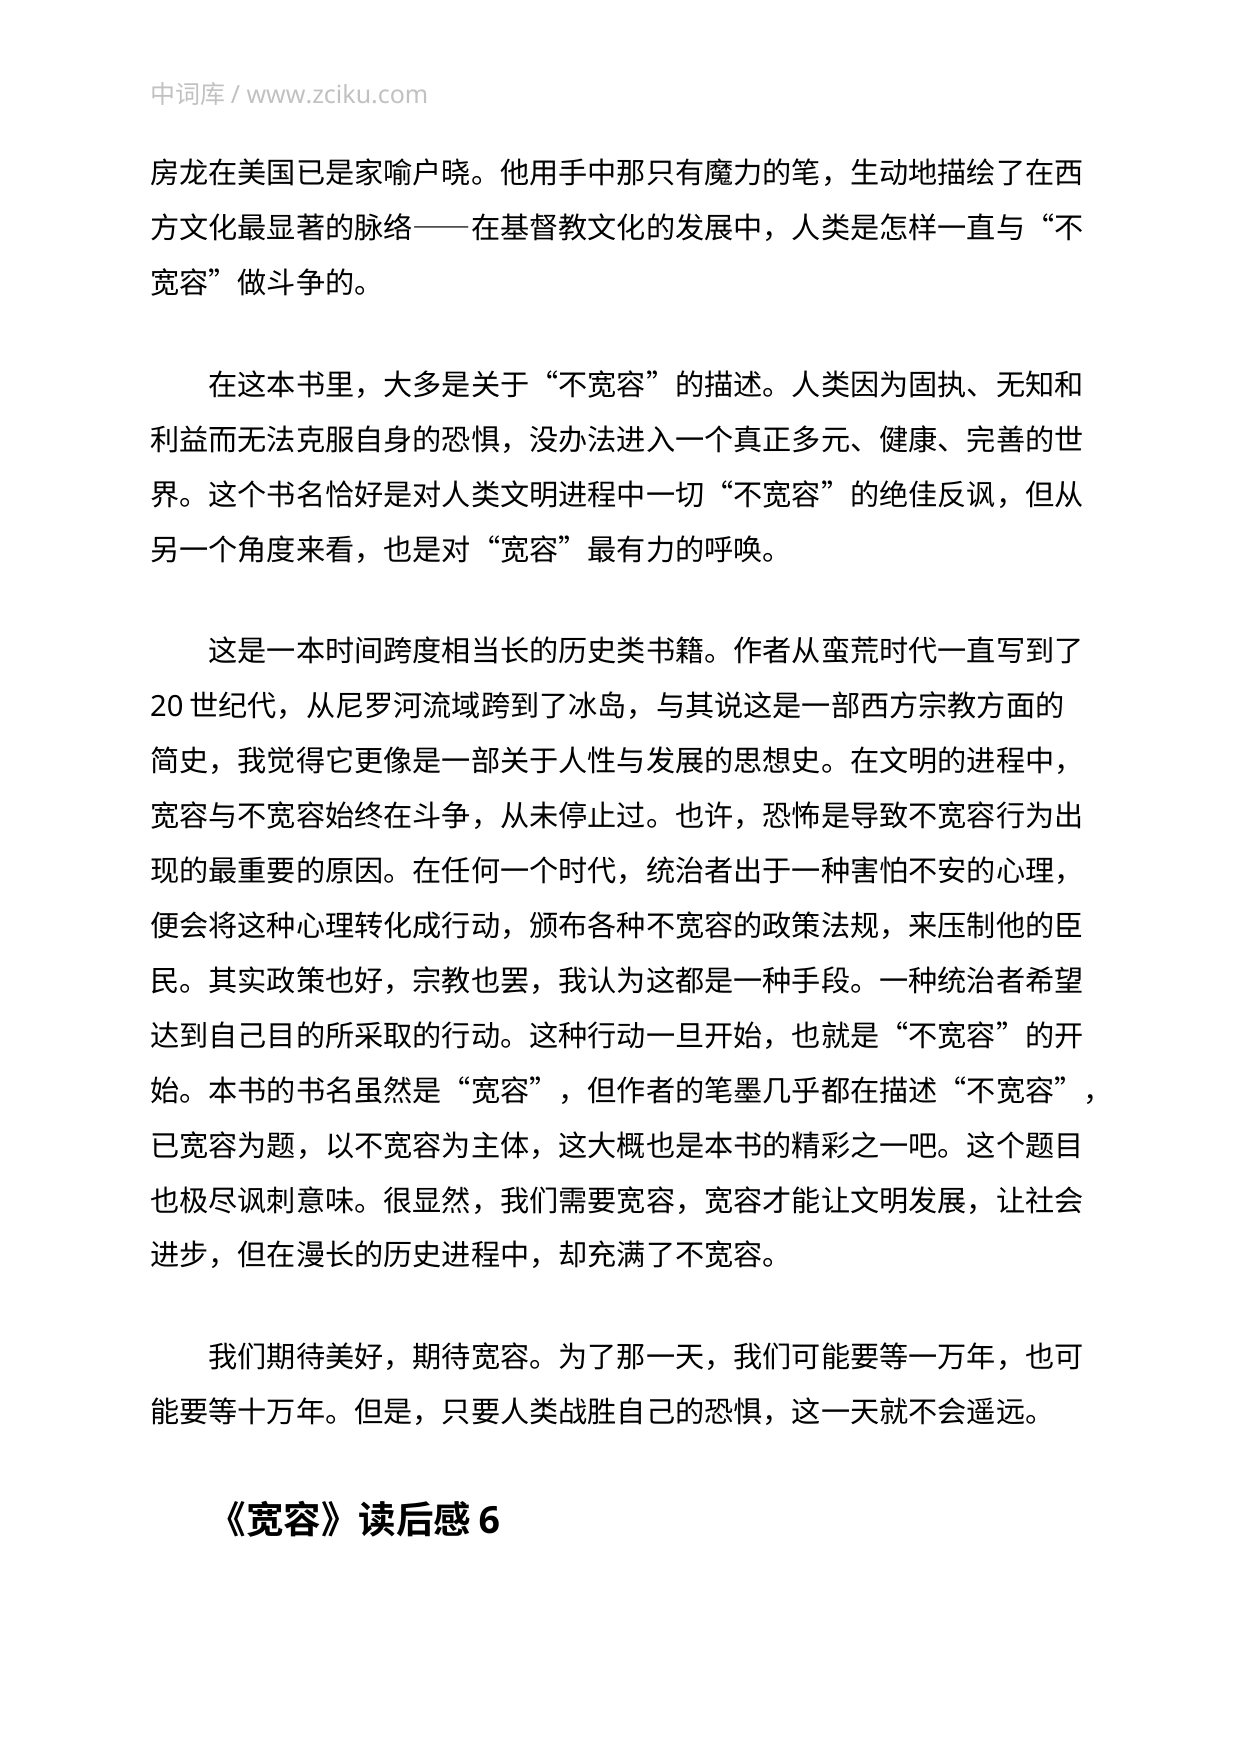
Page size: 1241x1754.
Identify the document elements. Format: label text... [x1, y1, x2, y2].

text 我们期待美好，期待宽容。为了那一天，我们可能要等一万年，也可能要等十万年。但是，只要人类战胜自己的恐惧，这一天就不会遥远。 [150, 1334, 1090, 1431]
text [150, 150, 1090, 302]
text 《宽容》读后感6 [150, 1490, 1090, 1545]
text 在这本书里，大多是关于“不宽容”的描述。人类因为固执、无知和利益而无法克服自身的恐惧，没办法进入一个真正多元、健康、完善的世界。这个书名恰好是对人类文明进程中一切“不宽容”的绝佳反讽，但从另一个角度来看，也是对“宽容”最有力的呼唤。 [150, 362, 1090, 568]
text 这是一本时间跨度相当长的历史类书籍。作者从蛮荒时代一直写到了20世纪代，从尼罗河流域跨到了冰岛，与其说这是一部西方宗教方面的简史，我觉得它更像是一部关于人性与发展的思想史。在文明的进程中，宽容与不宽容始终在斗争，从未停止过。也许，恐怖是导致不宽容行为出现的最重要的原因。在任何一个时代，统治者出于一种害怕不安的心理，便会将这种心理转化成行动，颁布各种不宽容的政策法规，来压制他的臣民。其实政策也好，宗教也罢，我认为这都是一种手段。一种统治者希望达到自己目的所采取的行动。这种行动一旦开始，也就是“不宽容”的开始。本书的书名虽然是“宽容”，但作者的笔墨几乎都在描述“不宽容”，已宽容为题，以不宽容为主体，这大概也是本书的精彩之一吧。这个题目也极尽讽刺意味。很显然，我们需要宽容，宽容才能让文明发展，让社会进步，但在漫长的历史进程中，却充满了不宽容。 [150, 628, 1090, 1274]
